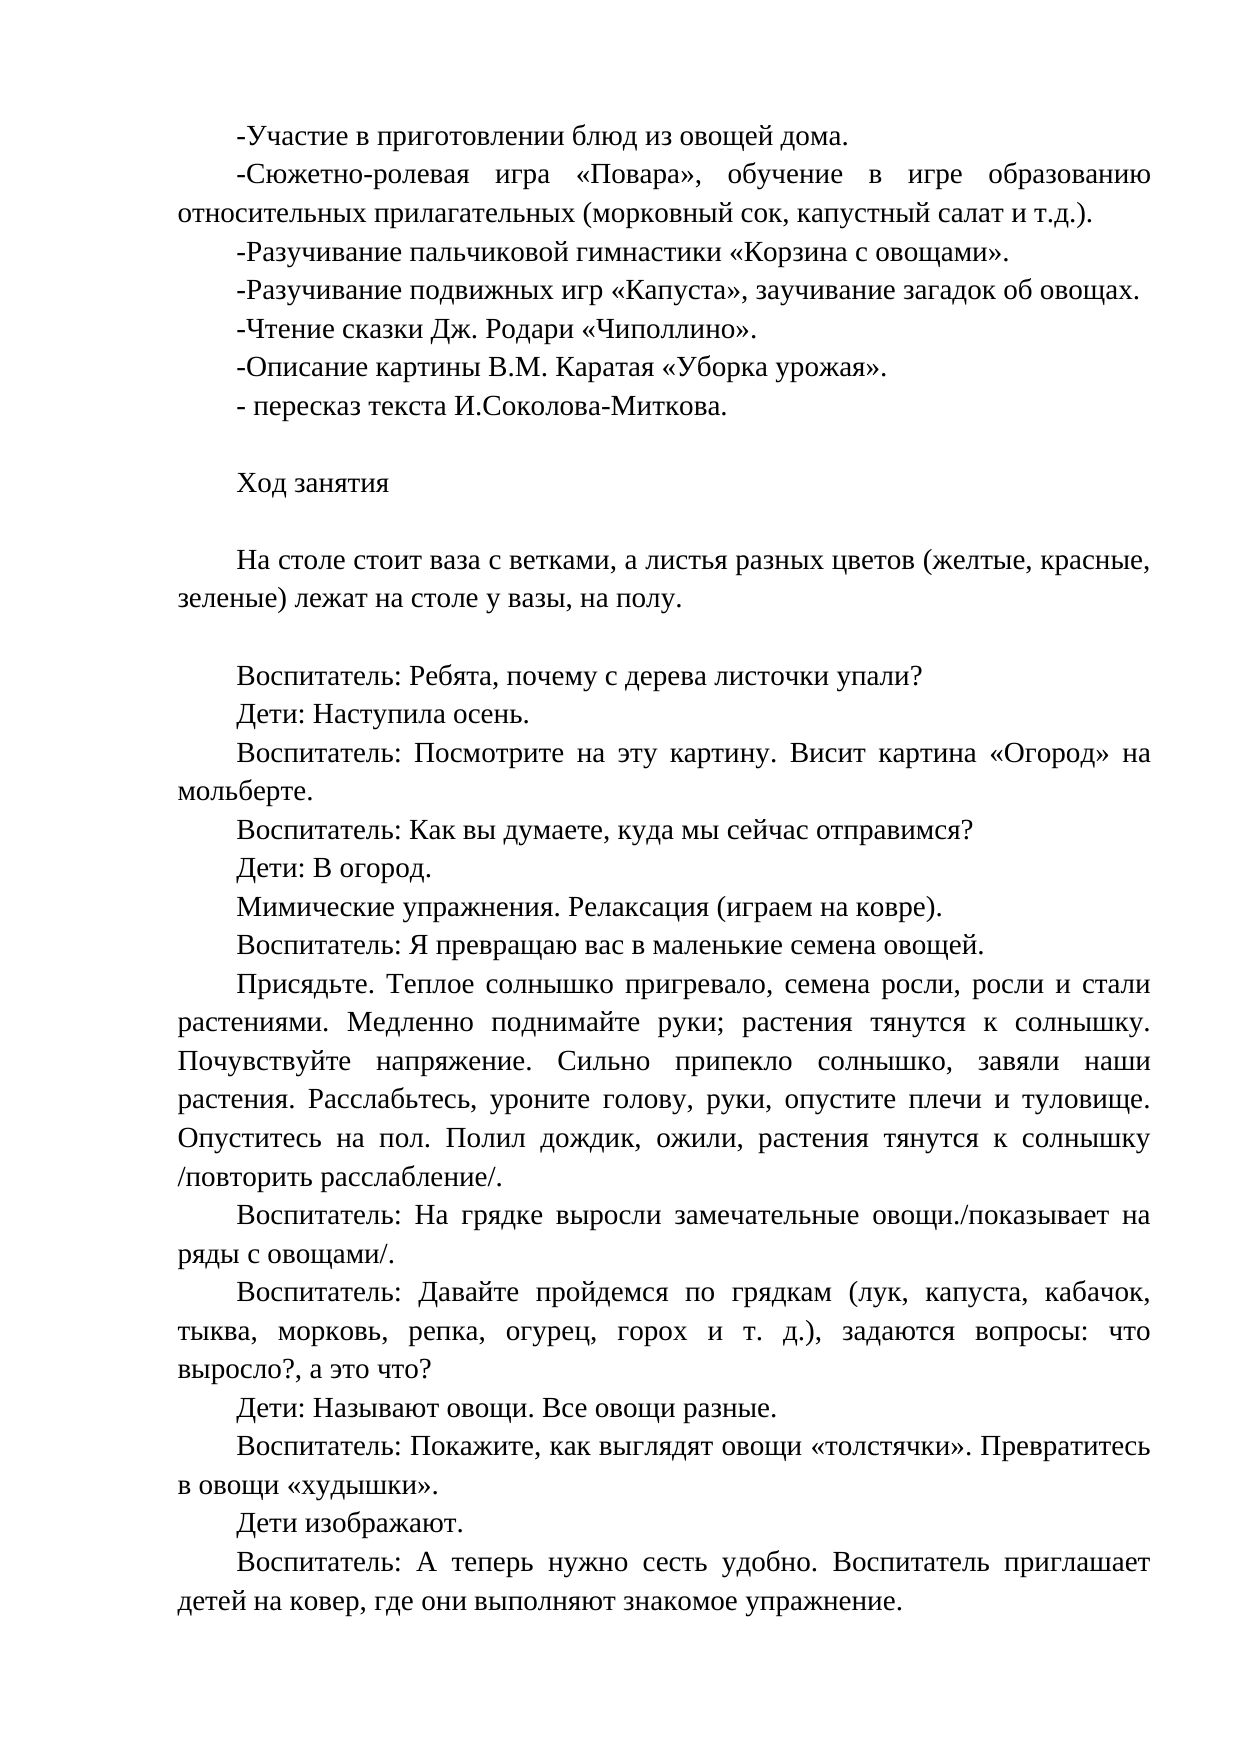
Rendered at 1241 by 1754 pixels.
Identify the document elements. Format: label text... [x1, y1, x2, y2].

text -Описание картины В.М. Каратая «Уборка урожая». [177, 349, 1152, 383]
text Воспитатель: Как вы думаете, куда мы сейчас отправимся? [177, 812, 1152, 845]
text -Участие в приготовлении блюд из овощей дома. [177, 118, 1152, 152]
text -Разучивание пальчиковой гимнастики «Корзина с овощами». [177, 234, 1152, 267]
text - пересказ текста И.Соколова-Миткова. [177, 388, 1152, 421]
text Воспитатель: А теперь нужно сесть удобно. Воспитатель приглашает детей на ковер, где они выполняют знакомое упражнение. [177, 1544, 1152, 1616]
text Дети изображают. [177, 1506, 1152, 1539]
text -Разучивание подвижных игр «Капуста», заучивание загадок об овощах. [177, 272, 1152, 306]
text Ход занятия [177, 465, 1152, 498]
text Воспитатель: Давайте пройдемся по грядкам (лук, капуста, кабачок, тыква, морковь, репка, огурец, горох и т. д.), задаются вопросы: что выросло?, а это что? [177, 1274, 1152, 1385]
text -Сюжетно-ролевая игра «Повара», обучение в игре образованию относительных прилагательных (морковный сок, капустный салат и т.д.). [177, 157, 1152, 229]
text Дети: В огород. [177, 850, 1152, 884]
text Воспитатель: Ребята, почему с дерева листочки упали? [177, 658, 1152, 691]
text Присядьте. Теплое солнышко пригревало, семена росли, росли и стали растениями. Медленно поднимайте руки; растения тянутся к солнышку. Почувствуйте напряжение. Сильно припекло солнышко, завяли наши растения. Расслабьтесь, уроните голову, руки, опустите плечи и туловище. Опуститесь на пол. Полил дождик, ожили, растения тянутся к солнышку /повторить расслабление/. [177, 966, 1152, 1192]
text Воспитатель: Посмотрите на эту картину. Висит картина «Огород» на мольберте. [177, 735, 1152, 807]
text Воспитатель: Я превращаю вас в маленькие семена овощей. [177, 927, 1152, 961]
text Воспитатель: На грядке выросли замечательные овощи./показывает на ряды с овощами/. [177, 1197, 1152, 1269]
text Дети: Наступила осень. [177, 696, 1152, 730]
text Мимические упражнения. Релаксация (играем на ковре). [177, 889, 1152, 922]
text Дети: Называют овощи. Все овощи разные. [177, 1390, 1152, 1423]
text Воспитатель: Покажите, как выглядят овощи «толстячки». Превратитесь в овощи «худышки». [177, 1428, 1152, 1501]
text -Чтение сказки Дж. Родари «Чиполлино». [177, 311, 1152, 344]
text На столе стоит ваза с ветками, а листья разных цветов (желтые, красные, зеленые) лежат на столе у вазы, на полу. [177, 542, 1152, 614]
